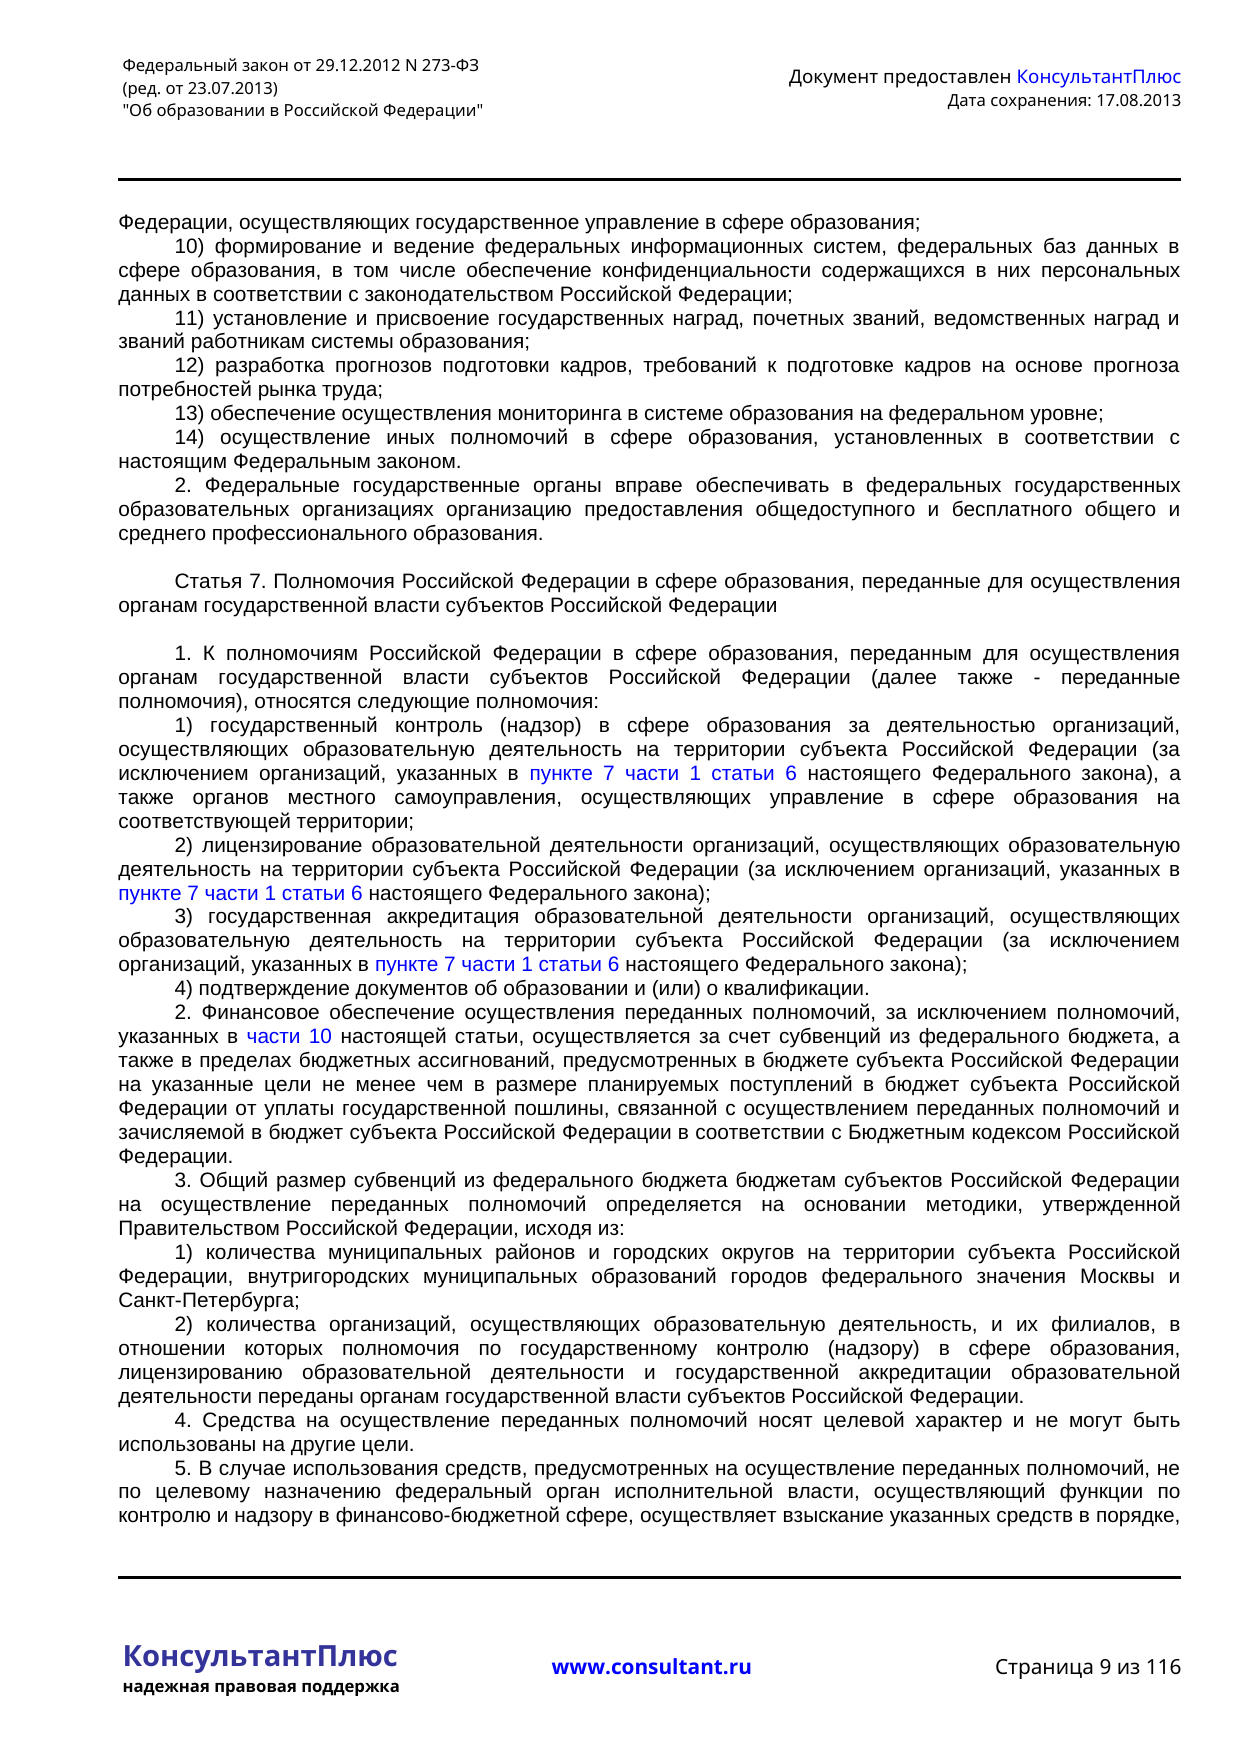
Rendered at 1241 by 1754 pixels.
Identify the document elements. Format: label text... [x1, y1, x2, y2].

text 4) подтверждение документов об образовании и (или) о квалификации. [118, 976, 1181, 1000]
text 2. Финансовое обеспечение осуществления переданных полномочий, за исключением полномочий, указанных в части 10 настоящей статьи, осуществляется за счет субвенций из федерального бюджета, а также в пределах бюджетных ассигнований, предусмотренных в бюджете субъекта Российской Федерации на указанные цели не менее чем в размере планируемых поступлений в бюджет субъекта Российской Федерации от уплаты государственной пошлины, связанной с осуществлением переданных полномочий и зачисляемой в бюджет субъекта Российской Федерации в соответствии с Бюджетным кодексом Российской Федерации. [118, 1000, 1181, 1168]
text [118, 1455, 1181, 1527]
text Статья 7. Полномочия Российской Федерации в сфере образования, переданные для осуществления органам государственной власти субъектов Российской Федерации [118, 569, 1181, 617]
text 2) количества организаций, осуществляющих образовательную деятельность, и их филиалов, в отношении которых полномочия по государственному контролю (надзору) в сфере образования, лицензированию образовательной деятельности и государственной аккредитации образовательной деятельности переданы органам государственной власти субъектов Российской Федерации. [118, 1312, 1181, 1407]
text 2. Федеральные государственные органы вправе обеспечивать в федеральных государственных образовательных организациях организацию предоставления общедоступного и бесплатного общего и среднего профессионального образования. [118, 473, 1181, 545]
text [118, 209, 1181, 233]
text 3. Общий размер субвенций из федерального бюджета бюджетам субъектов Российской Федерации на осуществление переданных полномочий определяется на основании методики, утвержденной Правительством Российской Федерации, исходя из: [118, 1168, 1181, 1240]
text 1. К полномочиям Российской Федерации в сфере образования, переданным для осуществления органам государственной власти субъектов Российской Федерации (далее также - переданные полномочия), относятся следующие полномочия: [118, 641, 1181, 713]
text 1) количества муниципальных районов и городских округов на территории субъекта Российской Федерации, внутригородских муниципальных образований городов федерального значения Москвы и Санкт-Петербурга; [118, 1240, 1181, 1312]
text 2) лицензирование образовательной деятельности организаций, осуществляющих образовательную деятельность на территории субъекта Российской Федерации (за исключением организаций, указанных в пункте 7 части 1 статьи 6 настоящего Федерального закона); [118, 832, 1181, 904]
text 10) формирование и ведение федеральных информационных систем, федеральных баз данных в сфере образования, в том числе обеспечение конфиденциальности содержащихся в них персональных данных в соответствии с законодательством Российской Федерации; [118, 233, 1181, 305]
text 13) обеспечение осуществления мониторинга в системе образования на федеральном уровне; [118, 401, 1181, 425]
text 14) осуществление иных полномочий в сфере образования, установленных в соответствии с настоящим Федеральным законом. [118, 425, 1181, 473]
text 1) государственный контроль (надзор) в сфере образования за деятельностью организаций, осуществляющих образовательную деятельность на территории субъекта Российской Федерации (за исключением организаций, указанных в пункте 7 части 1 статьи 6 настоящего Федерального закона), а также органов местного самоуправления, осуществляющих управление в сфере образования на соответствующей территории; [118, 713, 1181, 832]
text 11) установление и присвоение государственных наград, почетных званий, ведомственных наград и званий работникам системы образования; [118, 305, 1181, 353]
text 12) разработка прогнозов подготовки кадров, требований к подготовке кадров на основе прогноза потребностей рынка труда; [118, 353, 1181, 401]
text 3) государственная аккредитация образовательной деятельности организаций, осуществляющих образовательную деятельность на территории субъекта Российской Федерации (за исключением организаций, указанных в пункте 7 части 1 статьи 6 настоящего Федерального закона); [118, 904, 1181, 976]
text 4. Средства на осуществление переданных полномочий носят целевой характер и не могут быть использованы на другие цели. [118, 1407, 1181, 1455]
